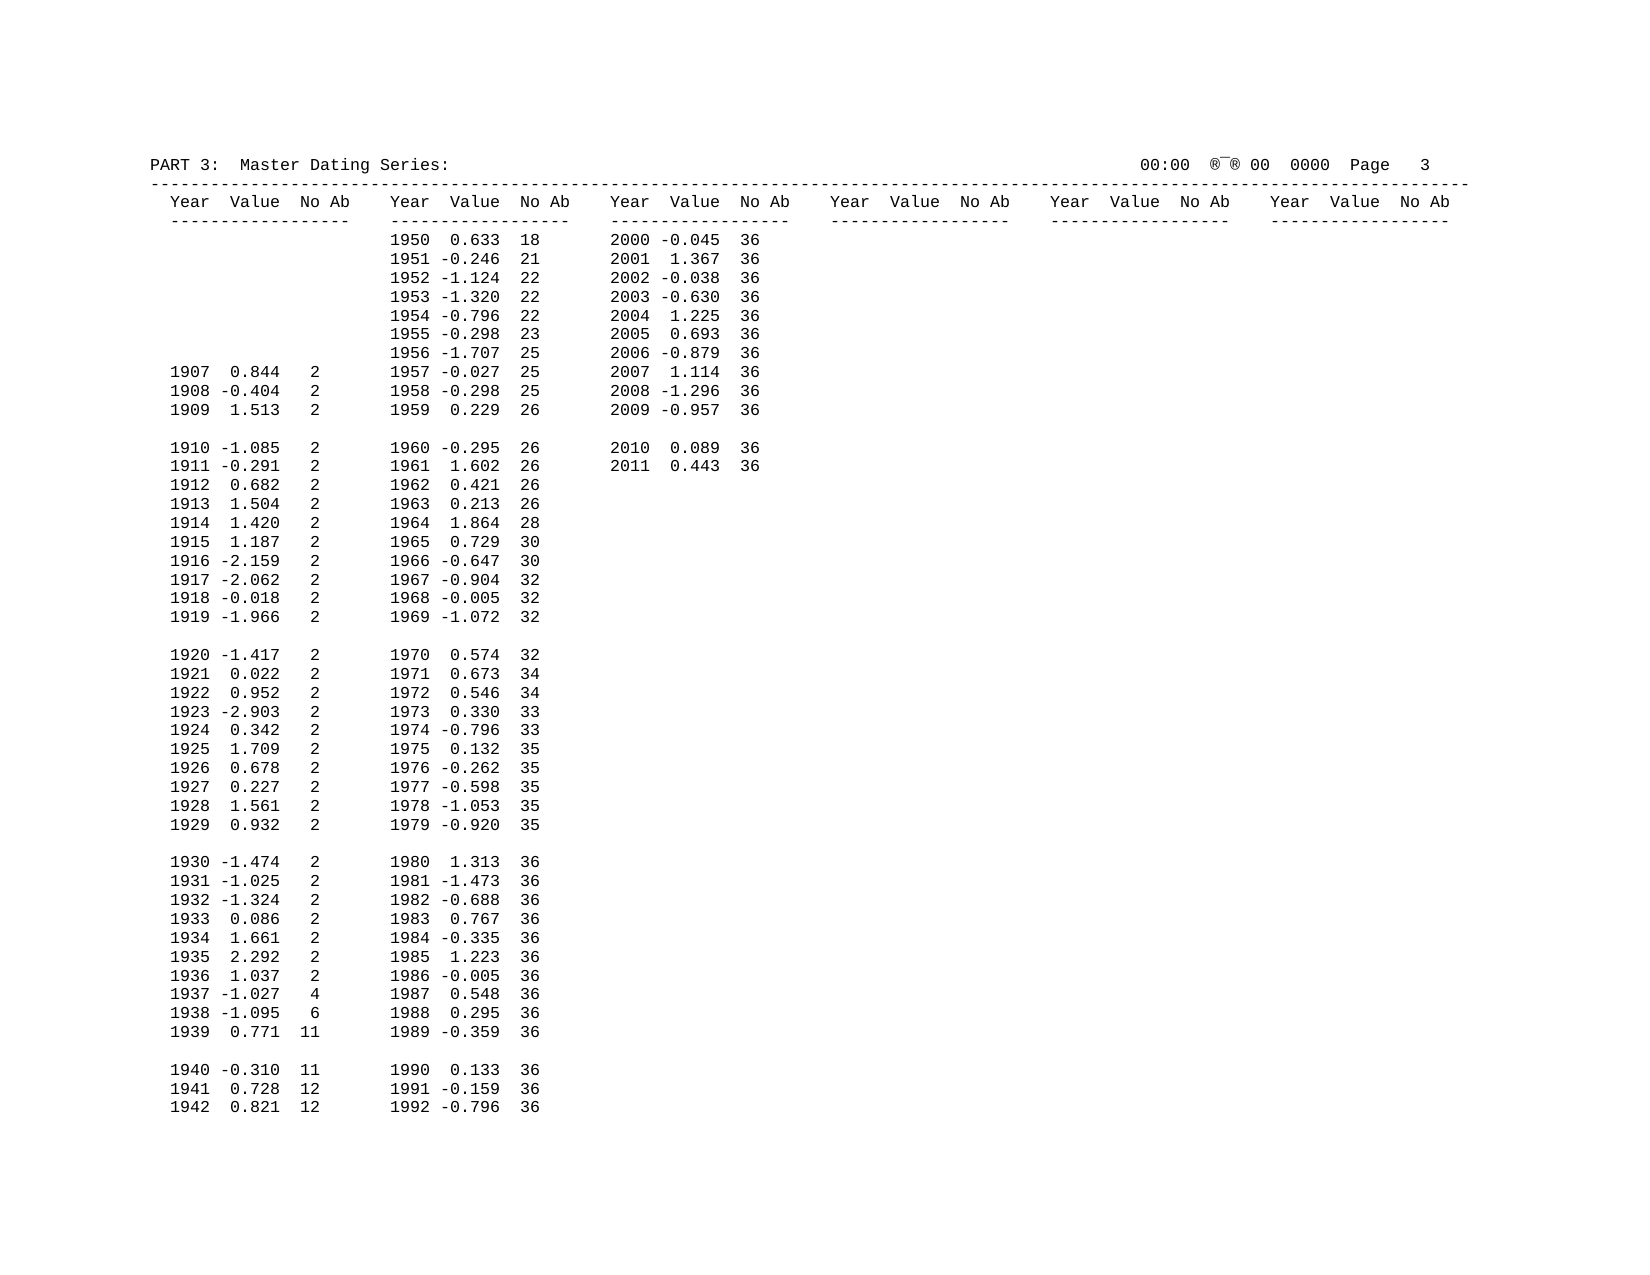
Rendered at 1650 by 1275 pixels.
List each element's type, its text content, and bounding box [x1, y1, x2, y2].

text 1927 0.227 2 1977 -0.598 35 [150, 778, 1500, 797]
text 1956 -1.707 25 2006 -0.879 36 [150, 345, 1500, 364]
text 1934 1.661 2 1984 -0.335 36 [150, 929, 1500, 948]
text 1942 0.821 12 1992 -0.796 36 [150, 1099, 1500, 1118]
text 1924 0.342 2 1974 -0.796 33 [150, 722, 1500, 741]
text 1938 -1.095 6 1988 0.295 36 [150, 1005, 1500, 1024]
text 1952 -1.124 22 2002 -0.038 36 [150, 269, 1500, 288]
text 1940 -0.310 11 1990 0.133 36 [150, 1061, 1500, 1080]
text 1925 1.709 2 1975 0.132 35 [150, 741, 1500, 760]
text 1916 -2.159 2 1966 -0.647 30 [150, 552, 1500, 571]
text 1913 1.504 2 1963 0.213 26 [150, 496, 1500, 514]
text 1920 -1.417 2 1970 0.574 32 [150, 647, 1500, 665]
text Year Value No Ab Year Value No Ab Year Value No Ab Year Value No Ab Year Value No Ab Year Value No Ab [150, 194, 1500, 213]
text ------------------------------------------------------------------------------------------------------------------------------------ [150, 175, 1500, 194]
text 1919 -1.966 2 1969 -1.072 32 [150, 609, 1500, 628]
text 1954 -0.796 22 2004 1.225 36 [150, 307, 1500, 326]
text 1931 -1.025 2 1981 -1.473 36 [150, 873, 1500, 892]
text 1907 0.844 2 1957 -0.027 25 2007 1.114 36 [150, 364, 1500, 383]
text 1930 -1.474 2 1980 1.313 36 [150, 854, 1500, 873]
text 1928 1.561 2 1978 -1.053 35 [150, 797, 1500, 816]
text 1912 0.682 2 1962 0.421 26 [150, 477, 1500, 496]
text 1939 0.771 11 1989 -0.359 36 [150, 1024, 1500, 1042]
text 1936 1.037 2 1986 -0.005 36 [150, 967, 1500, 986]
text 1950 0.633 18 2000 -0.045 36 [150, 232, 1500, 251]
text 1917 -2.062 2 1967 -0.904 32 [150, 571, 1500, 590]
text 1926 0.678 2 1976 -0.262 35 [150, 760, 1500, 778]
text 1933 0.086 2 1983 0.767 36 [150, 911, 1500, 929]
text 1935 2.292 2 1985 1.223 36 [150, 948, 1500, 967]
text 1918 -0.018 2 1968 -0.005 32 [150, 590, 1500, 609]
text 1951 -0.246 21 2001 1.367 36 [150, 251, 1500, 269]
text 1911 -0.291 2 1961 1.602 26 2011 0.443 36 [150, 458, 1500, 477]
text 1932 -1.324 2 1982 -0.688 36 [150, 892, 1500, 911]
text 1955 -0.298 23 2005 0.693 36 [150, 326, 1500, 345]
text 1929 0.932 2 1979 -0.920 35 [150, 816, 1500, 835]
text ------------------ ------------------ ------------------ ------------------ ------------------ ------------------ [150, 213, 1500, 232]
text 1953 -1.320 22 2003 -0.630 36 [150, 288, 1500, 307]
text 1915 1.187 2 1965 0.729 30 [150, 533, 1500, 552]
text 1941 0.728 12 1991 -0.159 36 [150, 1080, 1500, 1099]
text 1923 -2.903 2 1973 0.330 33 [150, 703, 1500, 722]
text PART 3: Master Dating Series: 00:00 ®¯® 00 0000 Page 3 [150, 156, 1500, 175]
text 1908 -0.404 2 1958 -0.298 25 2008 -1.296 36 [150, 383, 1500, 401]
text 1909 1.513 2 1959 0.229 26 2009 -0.957 36 [150, 401, 1500, 420]
text 1922 0.952 2 1972 0.546 34 [150, 684, 1500, 703]
text 1937 -1.027 4 1987 0.548 36 [150, 986, 1500, 1005]
text 1910 -1.085 2 1960 -0.295 26 2010 0.089 36 [150, 439, 1500, 458]
text 1914 1.420 2 1964 1.864 28 [150, 514, 1500, 533]
text 1921 0.022 2 1971 0.673 34 [150, 665, 1500, 684]
